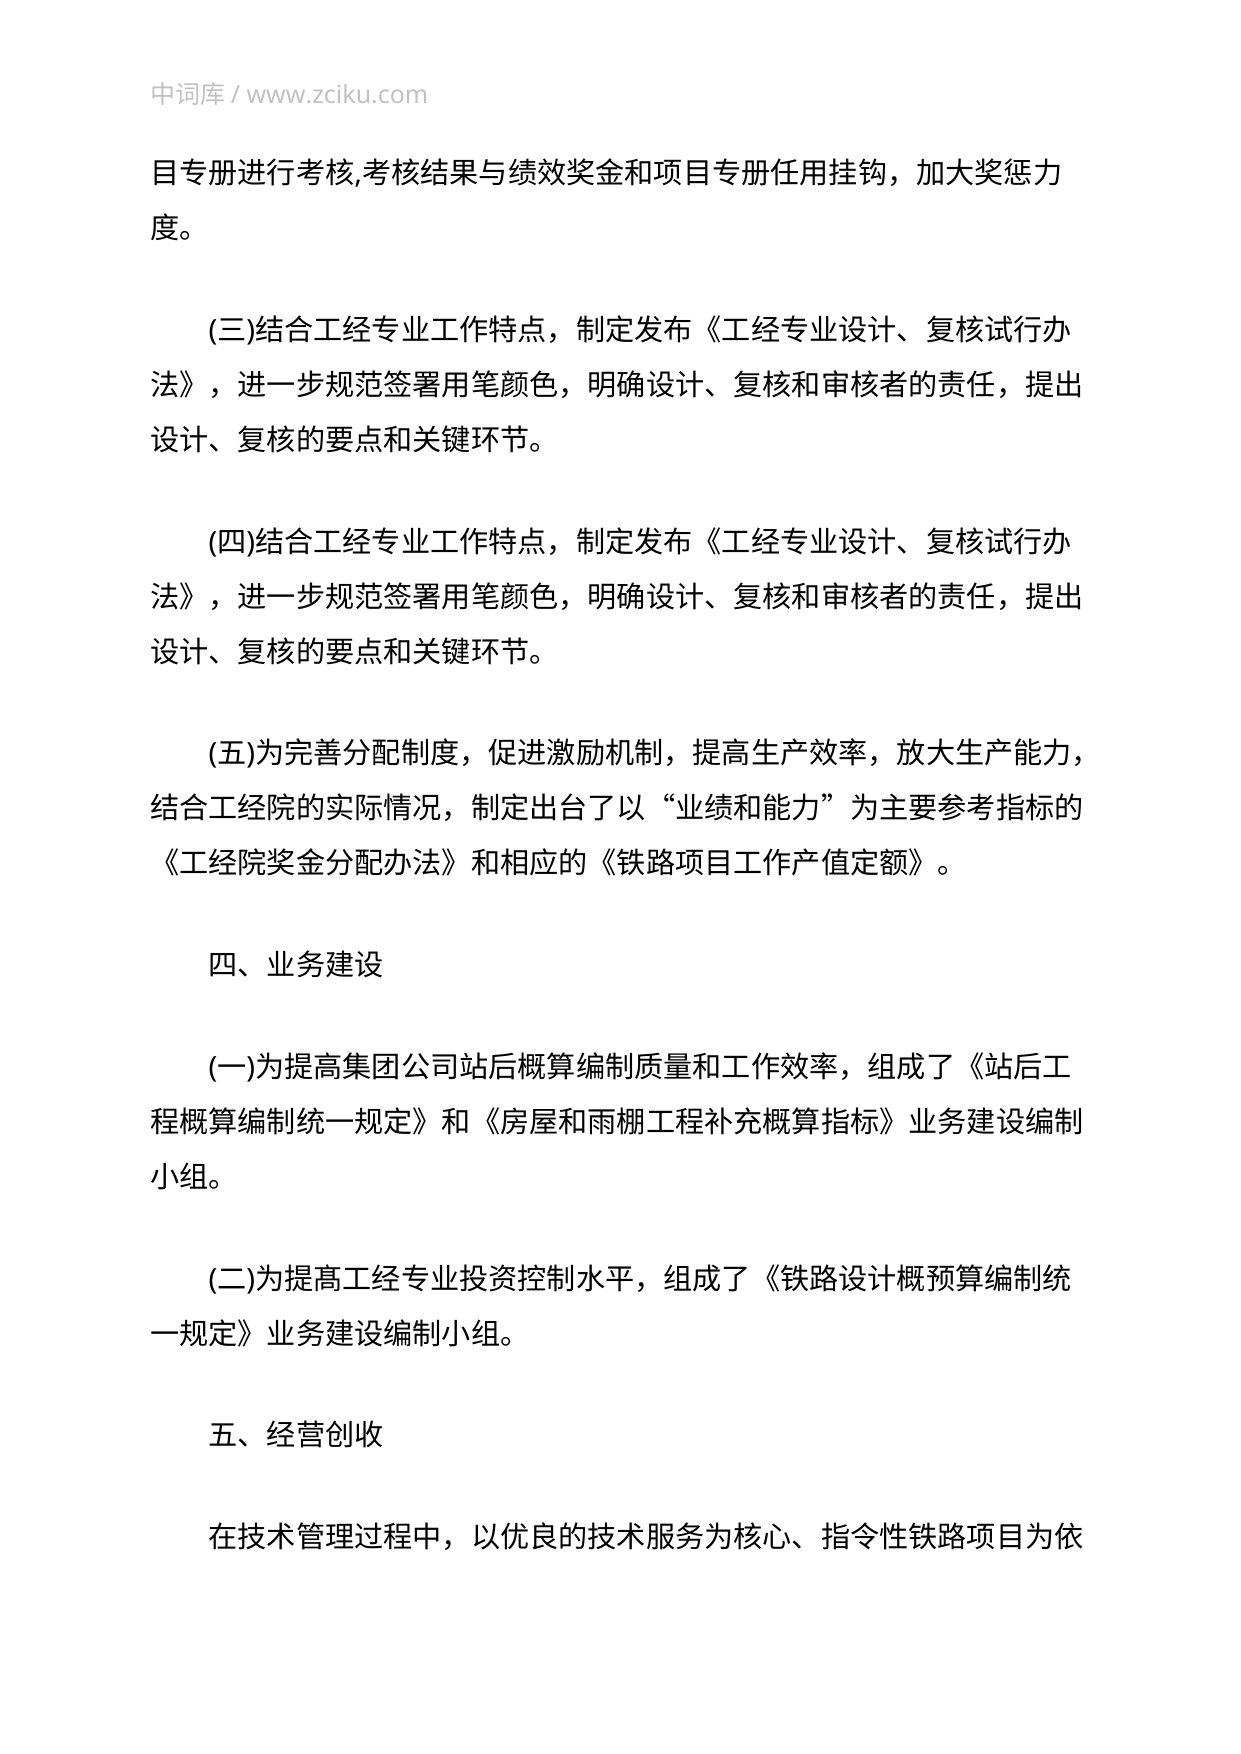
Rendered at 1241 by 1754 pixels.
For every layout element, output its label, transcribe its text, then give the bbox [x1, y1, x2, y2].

text (二)为提髙工经专业投资控制水平，组成了《铁路设计概预算编制统一规定》业务建设编制小组。 [150, 1255, 1090, 1352]
text (四)结合工经专业工作特点，制定发布《工经专业设计、复核试行办法》，进一步规范签署用笔颜色，明确设计、复核和审核者的责任，提出设计、复核的要点和关键环节。 [150, 518, 1090, 671]
text 五、经营创收 [150, 1412, 1090, 1454]
text (五)为完善分配制度，促进激励机制，提高生产效率，放大生产能力，结合工经院的实际情况，制定出台了以“业绩和能力”为主要参考指标的《工经院奖金分配办法》和相应的《铁路项目工作产值定额》。 [150, 730, 1090, 882]
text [150, 150, 1090, 247]
text (一)为提高集团公司站后概算编制质量和工作效率，组成了《站后工程概算编制统一规定》和《房屋和雨棚工程补充概算指标》业务建设编制小组。 [150, 1043, 1090, 1196]
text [150, 1514, 1090, 1556]
text 四、业务建设 [150, 942, 1090, 984]
text (三)结合工经专业工作特点，制定发布《工经专业设计、复核试行办法》，进一步规范签署用笔颜色，明确设计、复核和审核者的责任，提出设计、复核的要点和关键环节。 [150, 307, 1090, 459]
